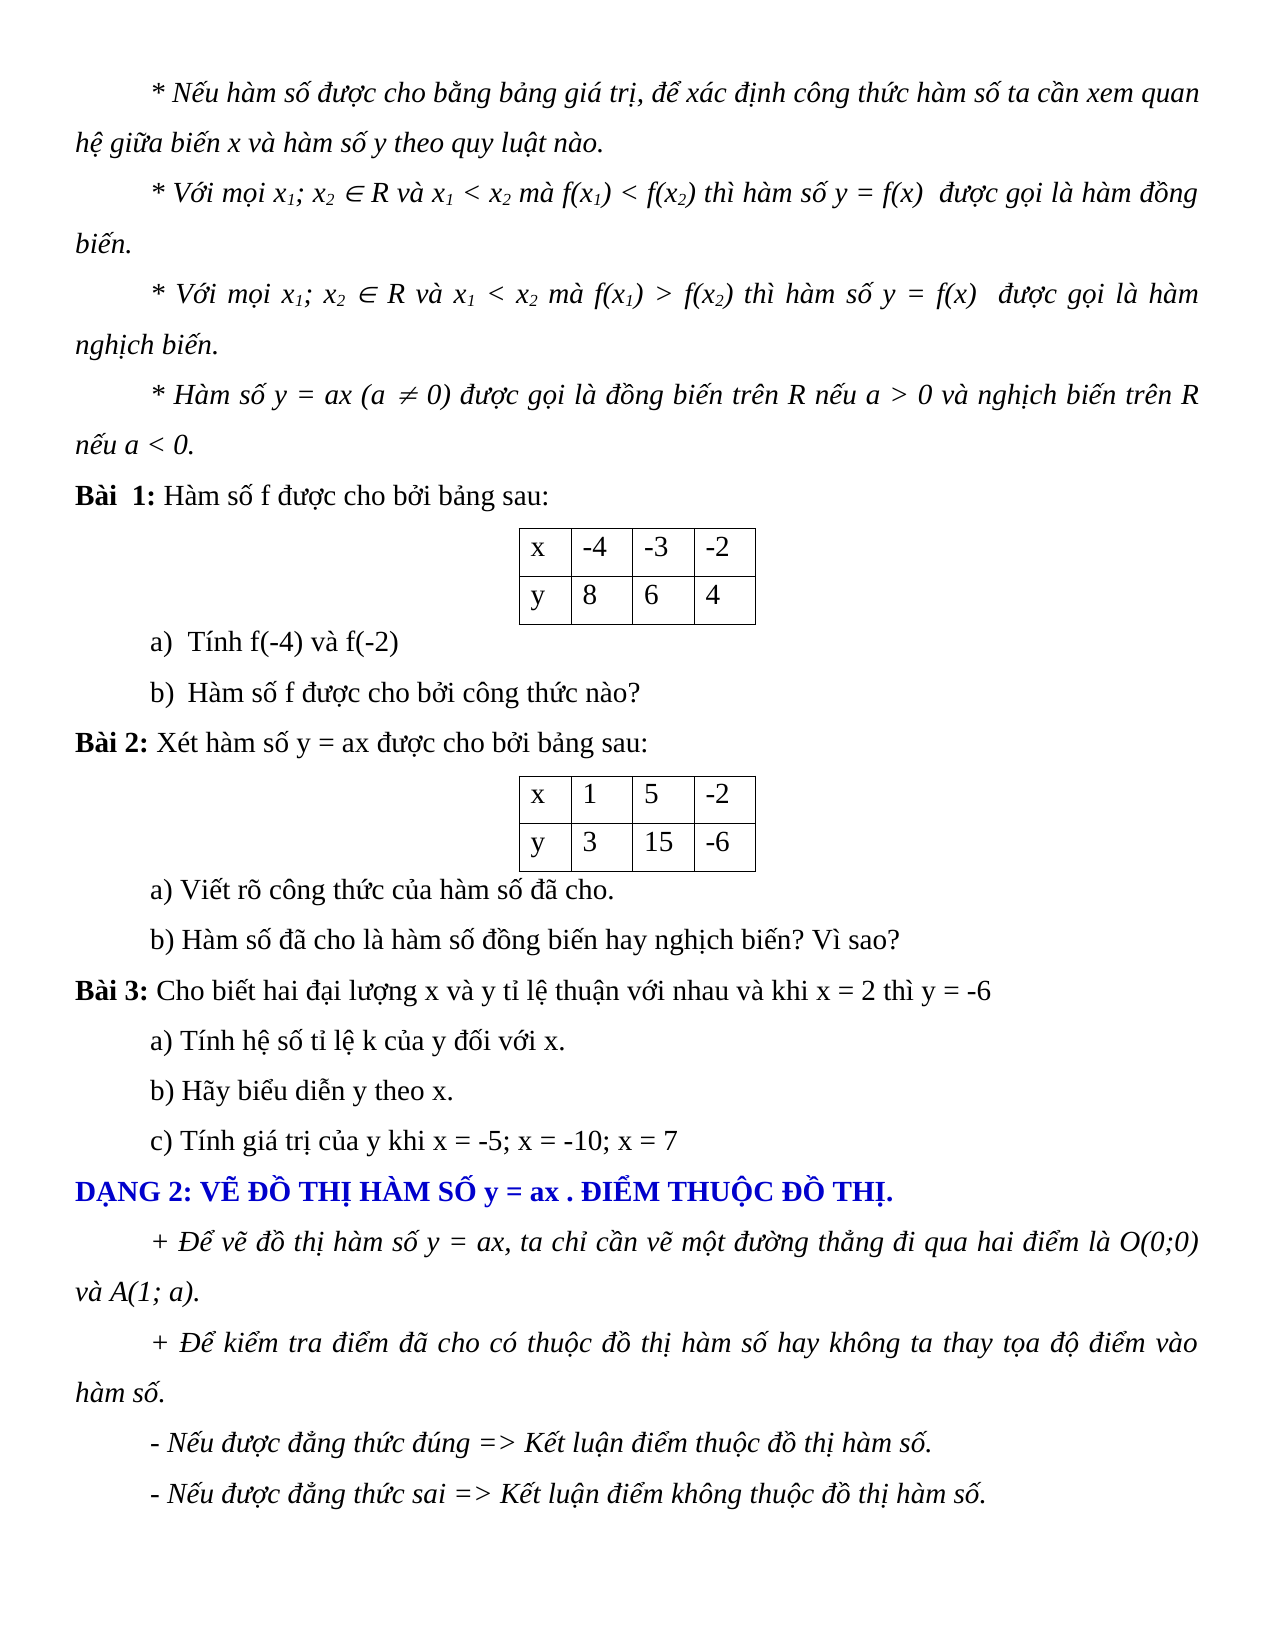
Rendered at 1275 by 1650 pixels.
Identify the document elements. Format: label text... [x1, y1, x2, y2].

table_cell 3 [572, 824, 632, 871]
table_header x [520, 529, 571, 576]
table_header x [520, 777, 571, 823]
list Tính f(-4) và f(-2) [150, 624, 1200, 658]
table_cell 8 [572, 577, 632, 623]
table_cell y [520, 824, 571, 871]
text DẠNG 2: VẼ ĐỒ THỊ HÀM SỐ y = ax . ĐIỂM THUỘC ĐỒ THỊ. [75, 1174, 1200, 1207]
text * Với mọi x1; x2 R và x1 < x2 mà f(x1) > f(x2) thì hàm số y = f(x) được gọi là hàm nghịch biến. [75, 276, 1200, 360]
table_cell y [520, 577, 571, 623]
text c) Tính giá trị của y khi x = -5; x = -10; x = 7 [150, 1123, 1200, 1157]
text b) Hàm số đã cho là hàm số đồng biến hay nghịch biến? Vì sao? [75, 922, 1200, 956]
list Hàm số f được cho bởi công thức nào? [150, 675, 1200, 708]
table_header -4 [572, 529, 632, 576]
table_header -2 [695, 777, 755, 823]
text - Nếu được đẳng thức đúng => Kết luận điểm thuộc đồ thị hàm số. [75, 1425, 1200, 1459]
table_header 5 [633, 777, 694, 823]
text b) Hãy biểu diễn y theo x. [150, 1073, 1200, 1107]
text * Với mọi x1; x2 R và x1 < x2 mà f(x1) < f(x2) thì hàm số y = f(x) được gọi là hàm đồng biến. [75, 176, 1200, 259]
text Bài 2: Xét hàm số y = ax được cho bởi bảng sau: [75, 725, 1200, 759]
text + Để kiểm tra điểm đã cho có thuộc đồ thị hàm số hay không ta thay tọa độ điểm vào hàm số. [75, 1325, 1200, 1409]
table_cell 4 [695, 577, 755, 623]
table_cell -6 [695, 824, 755, 871]
table_header -2 [695, 529, 755, 576]
text Bài 1: Hàm số f được cho bởi bảng sau: [75, 478, 1200, 511]
text a) Tính hệ số tỉ lệ k của y đối với x. [150, 1023, 1200, 1056]
table_header 1 [572, 777, 632, 823]
text Bài 3: Cho biết hai đại lượng x và y tỉ lệ thuận với nhau và khi x = 2 thì y = -6 [75, 973, 1200, 1006]
table_cell 6 [633, 577, 694, 623]
table_header -3 [633, 529, 694, 576]
text - Nếu được đẳng thức sai => Kết luận điểm không thuộc đồ thị hàm số. [75, 1476, 1200, 1509]
text a) Viết rõ công thức của hàm số đã cho. [75, 872, 1200, 906]
table_cell 15 [633, 824, 694, 871]
text * Hàm số y = ax (a 0) được gọi là đồng biến trên R nếu a > 0 và nghịch biến trên R nếu a < 0. [75, 377, 1200, 461]
text * Nếu hàm số được cho bằng bảng giá trị, để xác định công thức hàm số ta cần xem quan hệ giữa biến x và hàm số y theo quy luật nào. [75, 75, 1200, 159]
text + Để vẽ đồ thị hàm số y = ax, ta chỉ cần vẽ một đường thẳng đi qua hai điểm là O(0;0) và A(1; a). [75, 1224, 1200, 1308]
